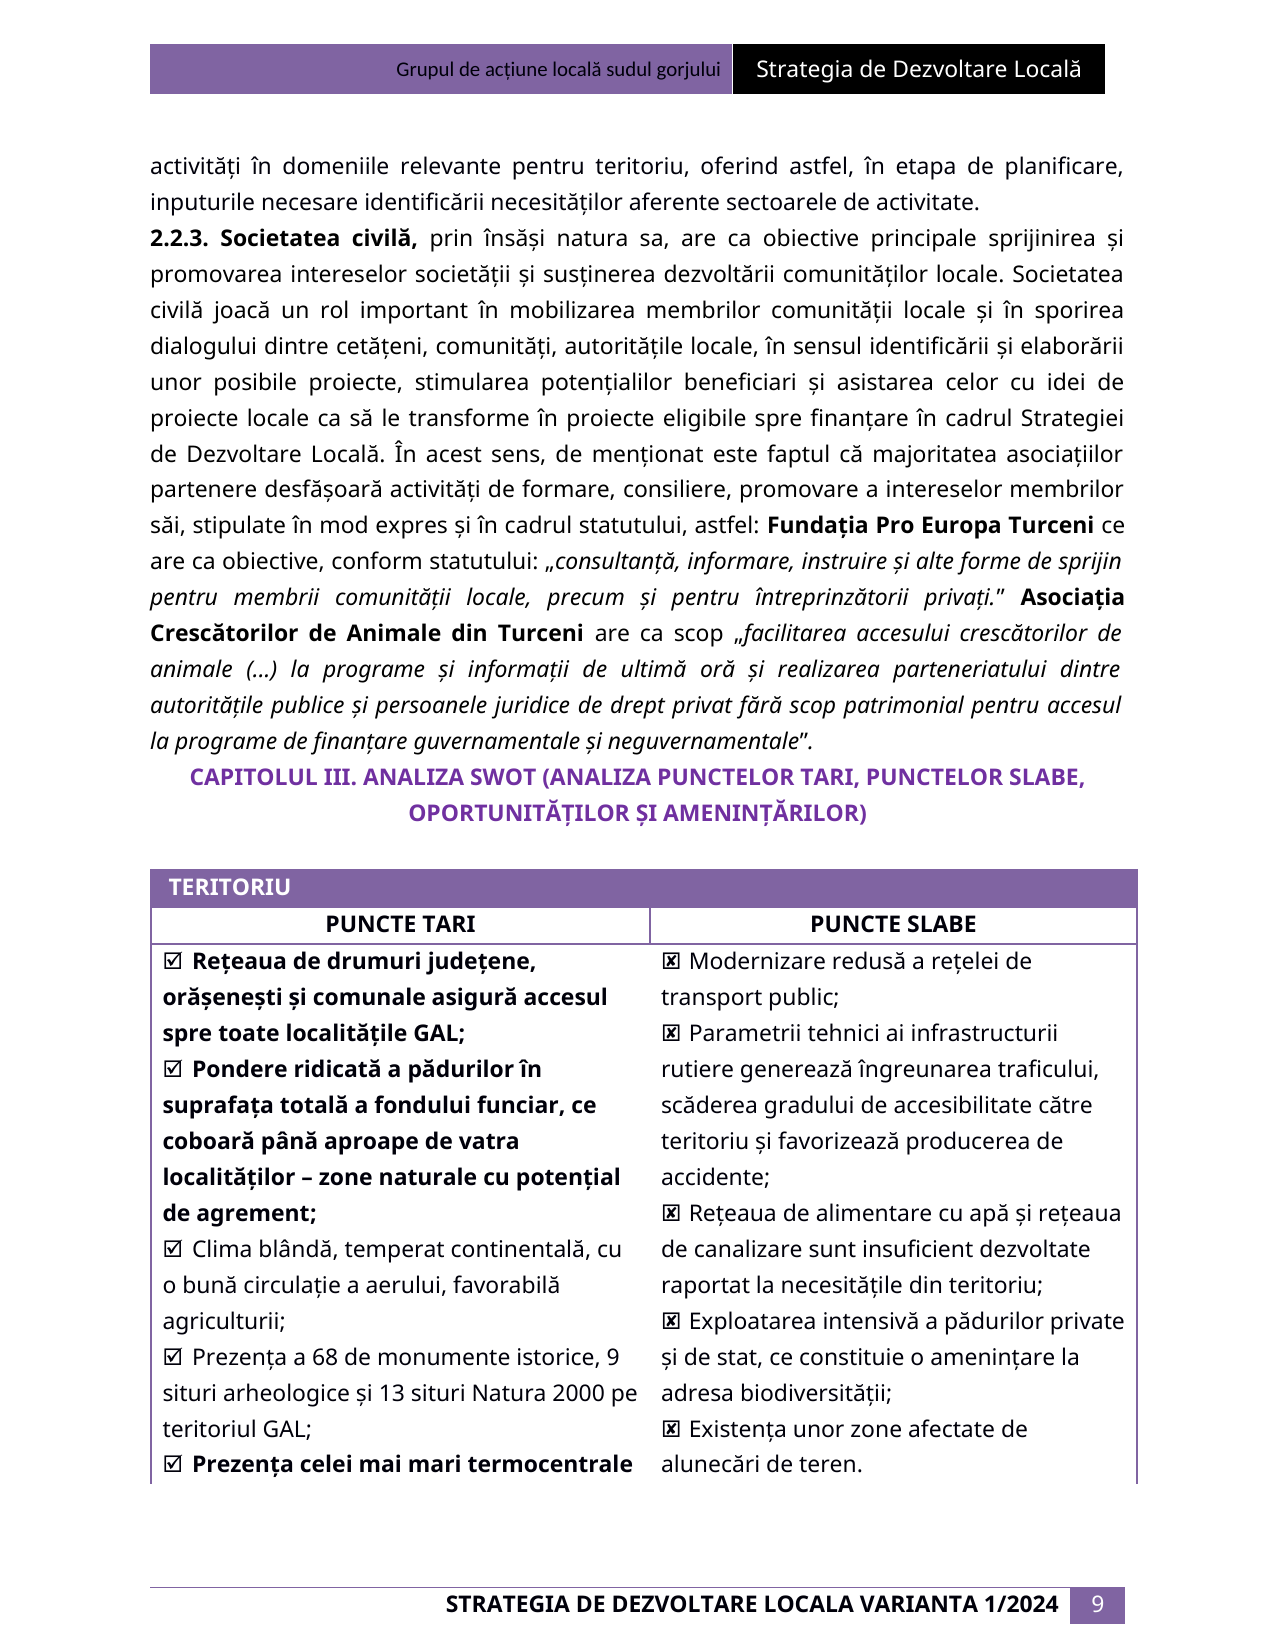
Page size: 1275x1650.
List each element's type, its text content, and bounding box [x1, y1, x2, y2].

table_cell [152, 945, 649, 1484]
table_cell PUNCTE SLABE [651, 908, 1136, 943]
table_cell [650, 945, 1136, 1484]
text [150, 150, 1125, 217]
table_header TERITORIU [152, 871, 1136, 906]
text 2.2.3. Societatea civilă, prin însăși natura sa, are ca obiective principale sprijinirea și promovarea intereselor societății și susținerea dezvoltării comunităților locale. Societatea civilă joacă un rol important în mobilizarea membrilor comunității locale și în sporirea dialogului dintre cetățeni, comunități, autoritățile locale, în sensul identificării și elaborării unor posibile proiecte, stimularea potențialilor beneficiari și asistarea celor cu idei de proiecte locale ca să le transforme în proiecte eligibile spre finanțare în cadrul Strategiei de Dezvoltare Locală. În acest sens, de menționat este faptul că majoritatea asociațiilor partenere desfășoară activități de formare, consiliere, promovare a intereselor membrilor săi, stipulate în mod expres și în cadrul statutului, astfel: Fundația Pro Europa Turceni ce are ca obiective, conform statutului: „consultanță, informare, instruire și alte forme de sprijin pentru membrii comunității locale, precum și pentru întreprinzătorii privați.” Asociația Crescătorilor de Animale din Turceni are ca scop „facilitarea accesului crescătorilor de animale (...) la programe și informații de ultimă oră și realizarea parteneriatului dintre autoritățile publice și persoanele juridice de drept privat fără scop patrimonial pentru accesul la programe de finanțare guvernamentale și neguvernamentale”. [150, 222, 1125, 756]
table_cell PUNCTE TARI [152, 908, 649, 943]
text CAPITOLUL III. ANALIZA SWOT (ANALIZA PUNCTELOR TARI, PUNCTELOR SLABE, OPORTUNITĂȚILOR ȘI AMENINȚĂRILOR) [150, 761, 1125, 828]
